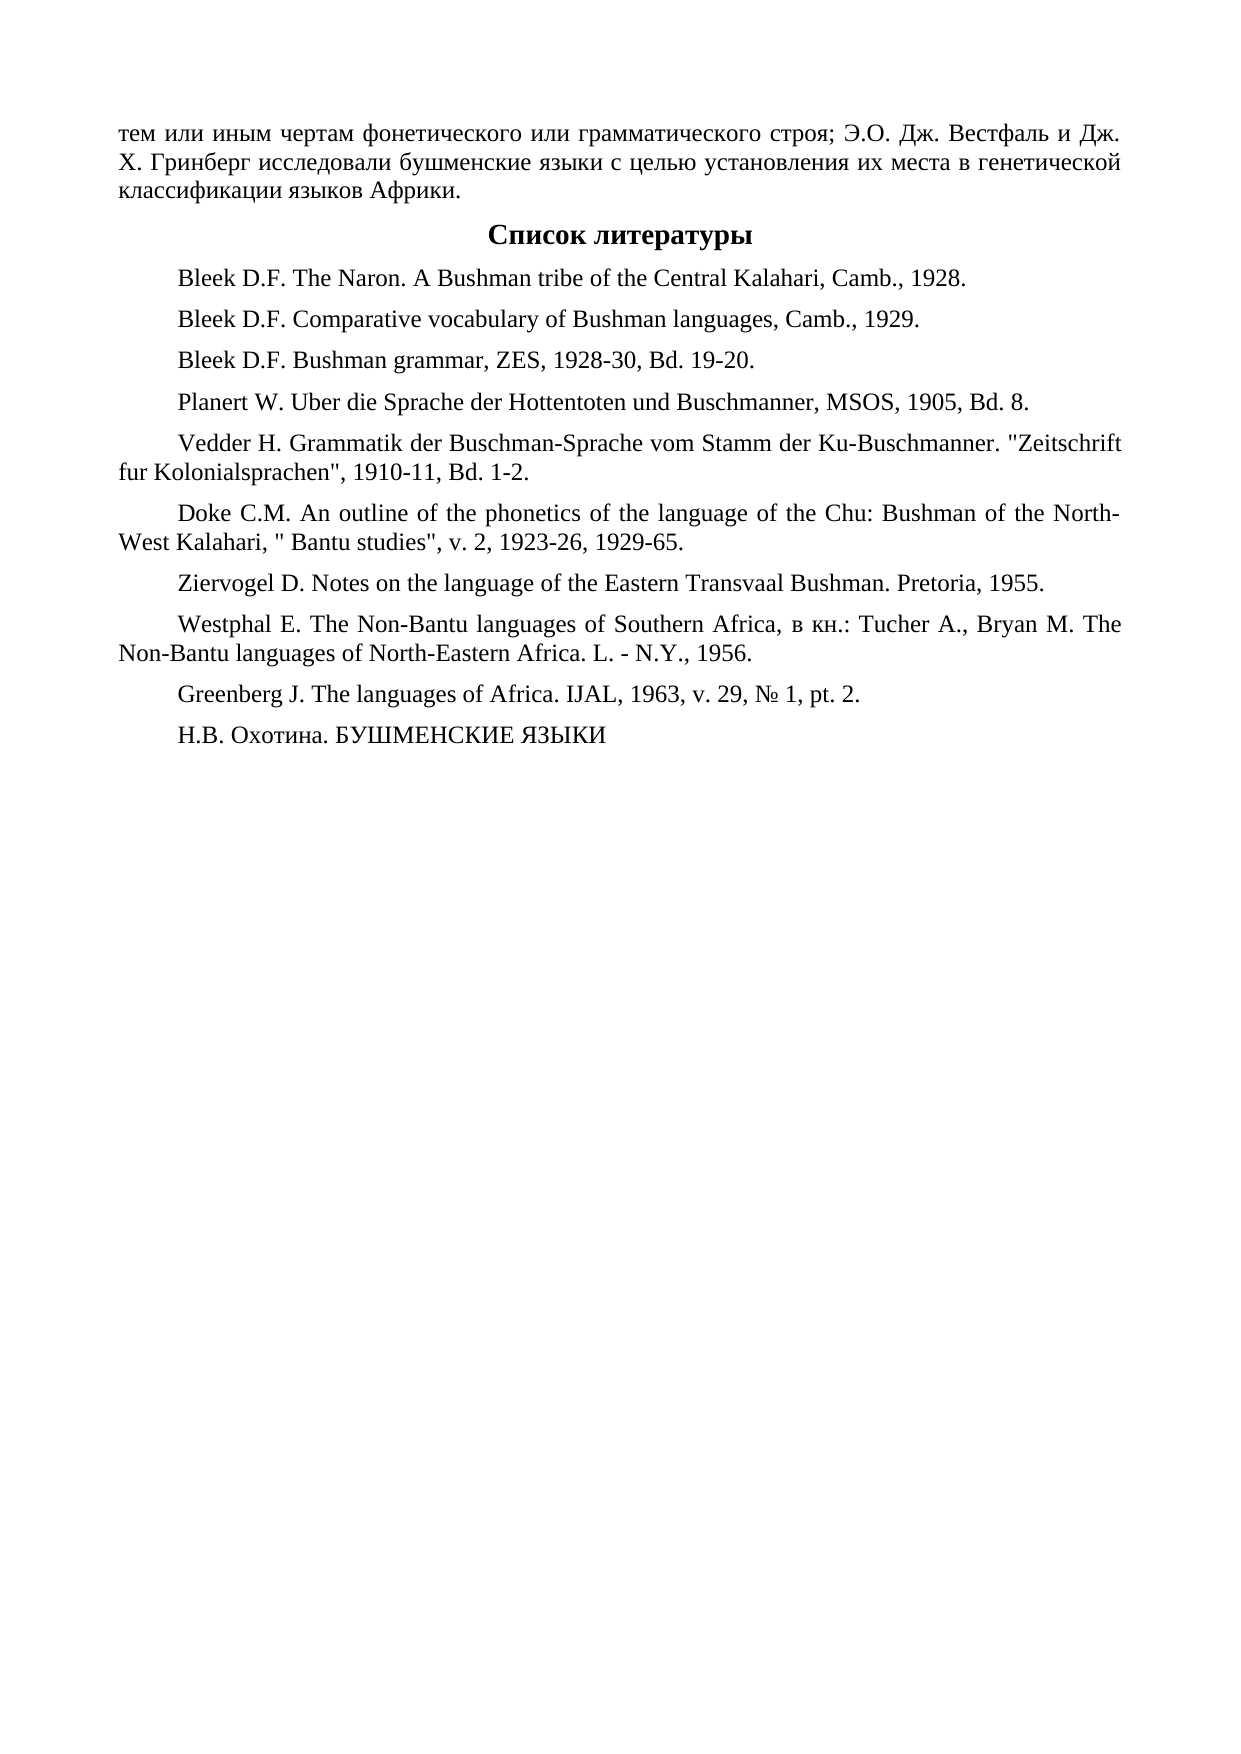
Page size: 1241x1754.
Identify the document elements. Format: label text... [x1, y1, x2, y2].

text Bleek D.F. Comparative vocabulary of Bushman languages, Camb., 1929. [118, 304, 1122, 333]
text Vedder H. Grammatik der Buschman-Sprache vom Stamm der Ku-Buschmanner. "Zeitschrift fur Kolonialsprachen", 1910-11, Bd. 1-2. [118, 428, 1122, 485]
text Doke C.M. An outline of the phonetics of the language of the Chu: Bushman of the North-West Kalahari, " Bantu studies", v. 2, 1923-26, 1929-65. [118, 498, 1122, 555]
text Ziervogel D. Notes on the language of the Eastern Transvaal Bushman. Pretoria, 1955. [118, 568, 1122, 597]
text Planert W. Uber die Sprache der Hottentoten und Buschmanner, MSOS, 1905, Bd. 8. [118, 387, 1122, 415]
text Greenberg J. The languages of Africa. IJAL, 1963, v. 29, № 1, pt. 2. [118, 679, 1122, 708]
text Westphal E. The Non-Bantu languages of Southern Africa, в кн.: Tucher A., Bryan M. The Non-Bantu languages of North-Eastern Africa. L. - N.Y., 1956. [118, 609, 1122, 667]
text Список литературы [118, 217, 1122, 250]
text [118, 118, 1122, 204]
text Bleek D.F. The Naron. A Bushman tribe of the Central Kalahari, Camb., 1928. [118, 263, 1122, 292]
text Н.В. Охотина. БУШМЕНСКИЕ ЯЗЫКИ [118, 720, 1122, 749]
text Bleek D.F. Bushman grammar, ZES, 1928-30, Bd. 19-20. [118, 345, 1122, 374]
